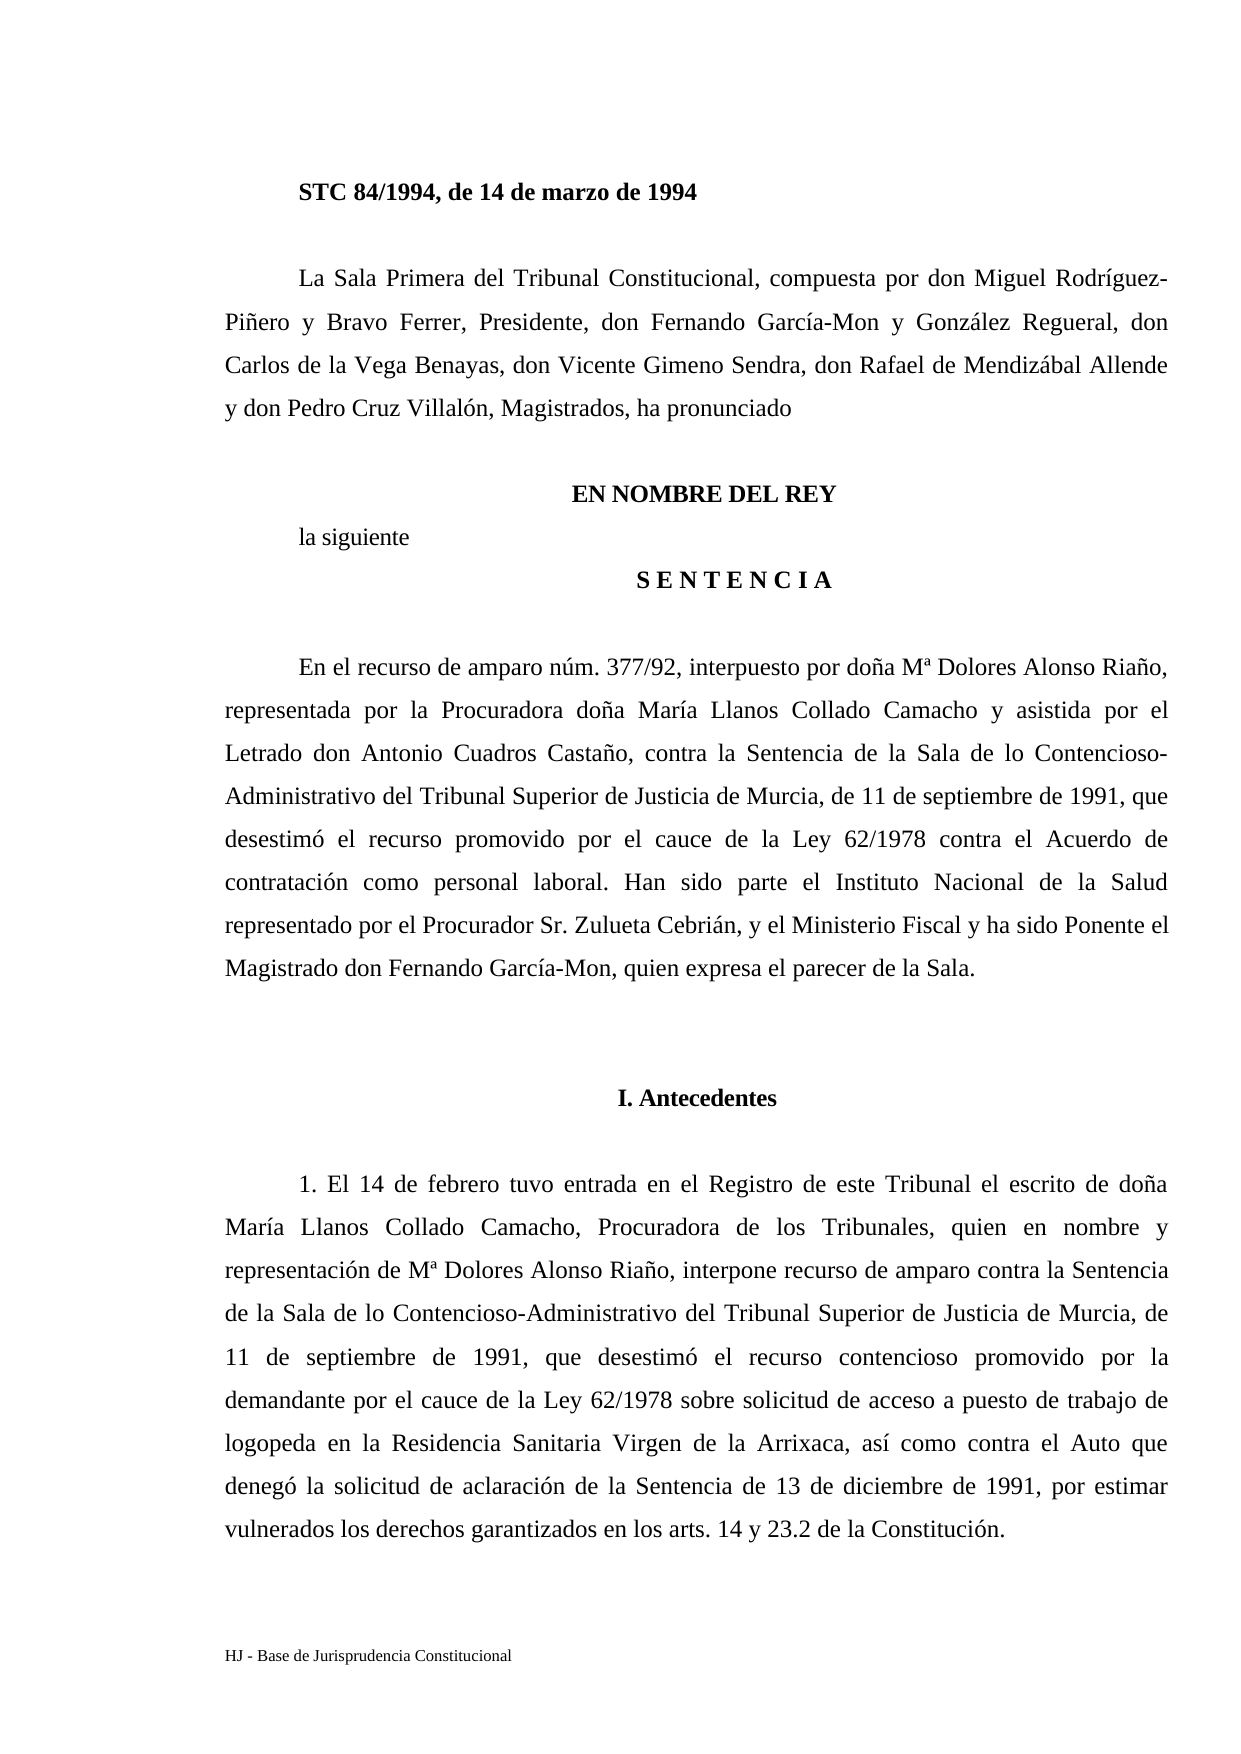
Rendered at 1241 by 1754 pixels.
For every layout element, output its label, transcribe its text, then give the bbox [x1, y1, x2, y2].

text STC 84/1994, de 14 de marzo de 1994 [224, 177, 1169, 206]
text 1. El 14 de febrero tuvo entrada en el Registro de este Tribunal el escrito de doña María Llanos Collado Camacho, Procuradora de los Tribunales, quien en nombre y representación de Mª Dolores Alonso Riaño, interpone recurso de amparo contra la Sentencia de la Sala de lo Contencioso-Administrativo del Tribunal Superior de Justicia de Murcia, de 11 de septiembre de 1991, que desestimó el recurso contencioso promovido por la demandante por el cauce de la Ley 62/1978 sobre solicitud de acceso a puesto de trabajo de logopeda en la Residencia Sanitaria Virgen de la Arrixaca, así como contra el Auto que denegó la solicitud de aclaración de la Sentencia de 13 de diciembre de 1991, por estimar vulnerados los derechos garantizados en los arts. 14 y 23.2 de la Constitución. [224, 1169, 1169, 1543]
text EN NOMBRE DEL REY [224, 479, 1110, 508]
text En el recurso de amparo núm. 377/92, interpuesto por doña Mª Dolores Alonso Riaño, representada por la Procuradora doña María Llanos Collado Camacho y asistida por el Letrado don Antonio Cuadros Castaño, contra la Sentencia de la Sala de lo Contencioso-Administrativo del Tribunal Superior de Justicia de Murcia, de 11 de septiembre de 1991, que desestimó el recurso promovido por el cauce de la Ley 62/1978 contra el Acuerdo de contratación como personal laboral. Han sido parte el Instituto Nacional de la Salud representado por el Procurador Sr. Zulueta Cebrián, y el Ministerio Fiscal y ha sido Ponente el Magistrado don Fernando García-Mon, quien expresa el parecer de la Sala. [224, 652, 1169, 982]
text I. Antecedentes [224, 1083, 1169, 1112]
text la siguiente [224, 522, 1110, 551]
text La Sala Primera del Tribunal Constitucional, compuesta por don Miguel Rodríguez-Piñero y Bravo Ferrer, Presidente, don Fernando García-Mon y González Regueral, don Carlos de la Vega Benayas, don Vicente Gimeno Sendra, don Rafael de Mendizábal Allende y don Pedro Cruz Villalón, Magistrados, ha pronunciado [224, 263, 1169, 422]
text S E N T E N C I A [224, 565, 1169, 594]
